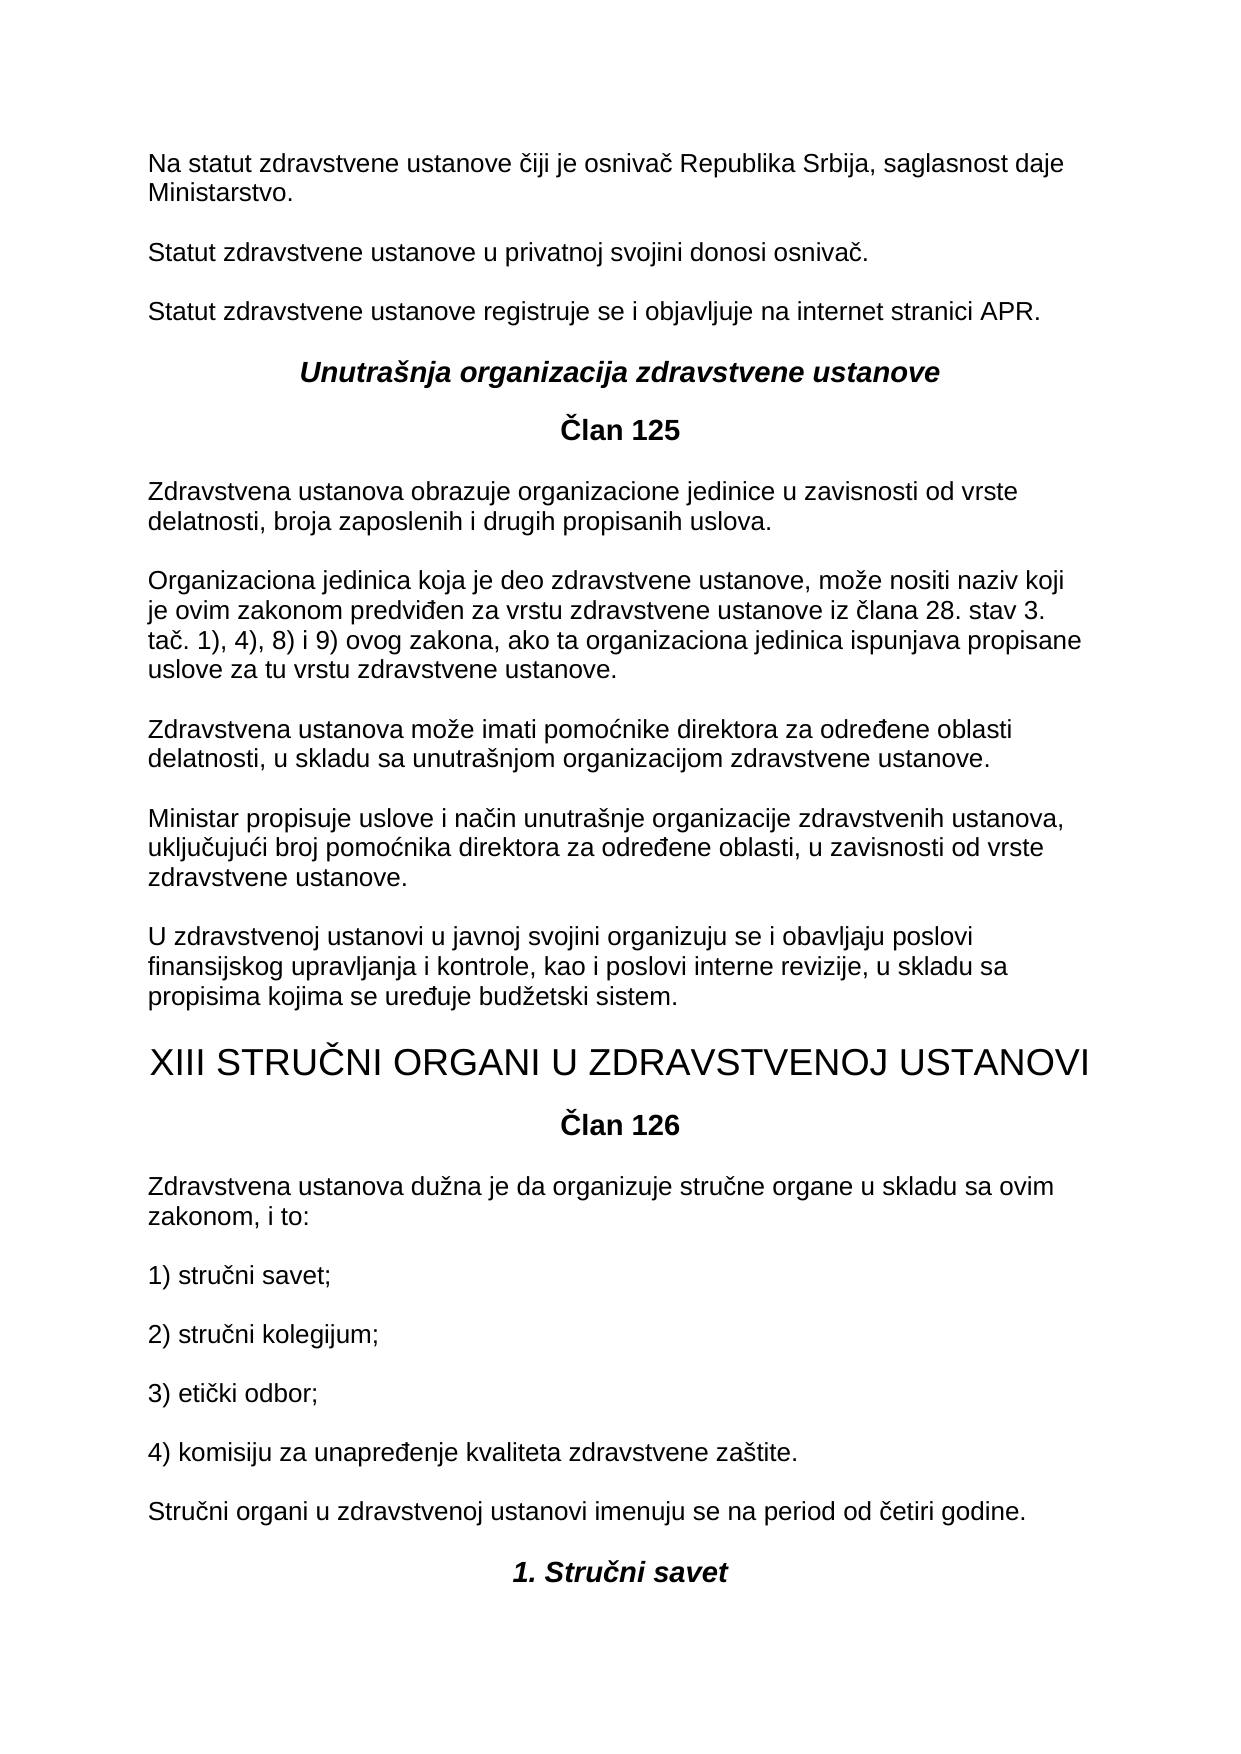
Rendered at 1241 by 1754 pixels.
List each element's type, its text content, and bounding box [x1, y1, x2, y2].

text Organizaciona jedinica koja je deo zdravstvene ustanove, može nositi naziv koji je ovim zakonom predviđen za vrstu zdravstvene ustanove iz člana 28. stav 3. tač. 1), 4), 8) i 9) ovog zakona, ako ta organizaciona jedinica ispunjava propisane uslove za tu vrstu zdravstvene ustanove. [148, 565, 1093, 684]
text U zdravstvenoj ustanovi u javnoj svojini organizuju se i obavljaju poslovi finansijskog upravljanja i kontrole, kao i poslovi interne revizije, u skladu sa propisima kojima se uređuje budžetski sistem. [148, 921, 1093, 1011]
text Statut zdravstvene ustanove u privatnoj svojini donosi osnivač. [148, 237, 1093, 266]
text 3) etički odbor; [148, 1378, 1093, 1408]
text XIII STRUČNI ORGANI U ZDRAVSTVENOJ USTANOVI [148, 1040, 1093, 1083]
text Statut zdravstvene ustanove registruje se i objavljuje na internet stranici APR. [148, 296, 1093, 326]
text Stručni organi u zdravstvenoj ustanovi imenuju se na period od četiri godine. [148, 1496, 1093, 1526]
text Zdravstvena ustanova dužna je da organizuje stručne organe u skladu sa ovim zakonom, i to: [148, 1171, 1093, 1231]
text 1) stručni savet; [148, 1260, 1093, 1290]
text Član 125 [148, 413, 1093, 447]
text Na statut zdravstvene ustanove čiji je osnivač Republika Srbija, saglasnost daje Ministarstvo. [148, 148, 1093, 207]
text Član 126 [148, 1108, 1093, 1142]
text Unutrašnja organizacija zdravstvene ustanove [148, 355, 1093, 388]
text 2) stručni kolegijum; [148, 1319, 1093, 1349]
text Zdravstvena ustanova može imati pomoćnike direktora za određene oblasti delatnosti, u skladu sa unutrašnjom organizacijom zdravstvene ustanove. [148, 714, 1093, 773]
text Ministar propisuje uslove i način unutrašnje organizacije zdravstvenih ustanova, uključujući broj pomoćnika direktora za određene oblasti, u zavisnosti od vrste zdravstvene ustanove. [148, 803, 1093, 892]
text 4) komisiju za unapređenje kvaliteta zdravstvene zaštite. [148, 1437, 1093, 1467]
text Zdravstvena ustanova obrazuje organizacione jedinice u zavisnosti od vrste delatnosti, broja zaposlenih i drugih propisanih uslova. [148, 476, 1093, 536]
text 1. Stručni savet [148, 1555, 1093, 1589]
